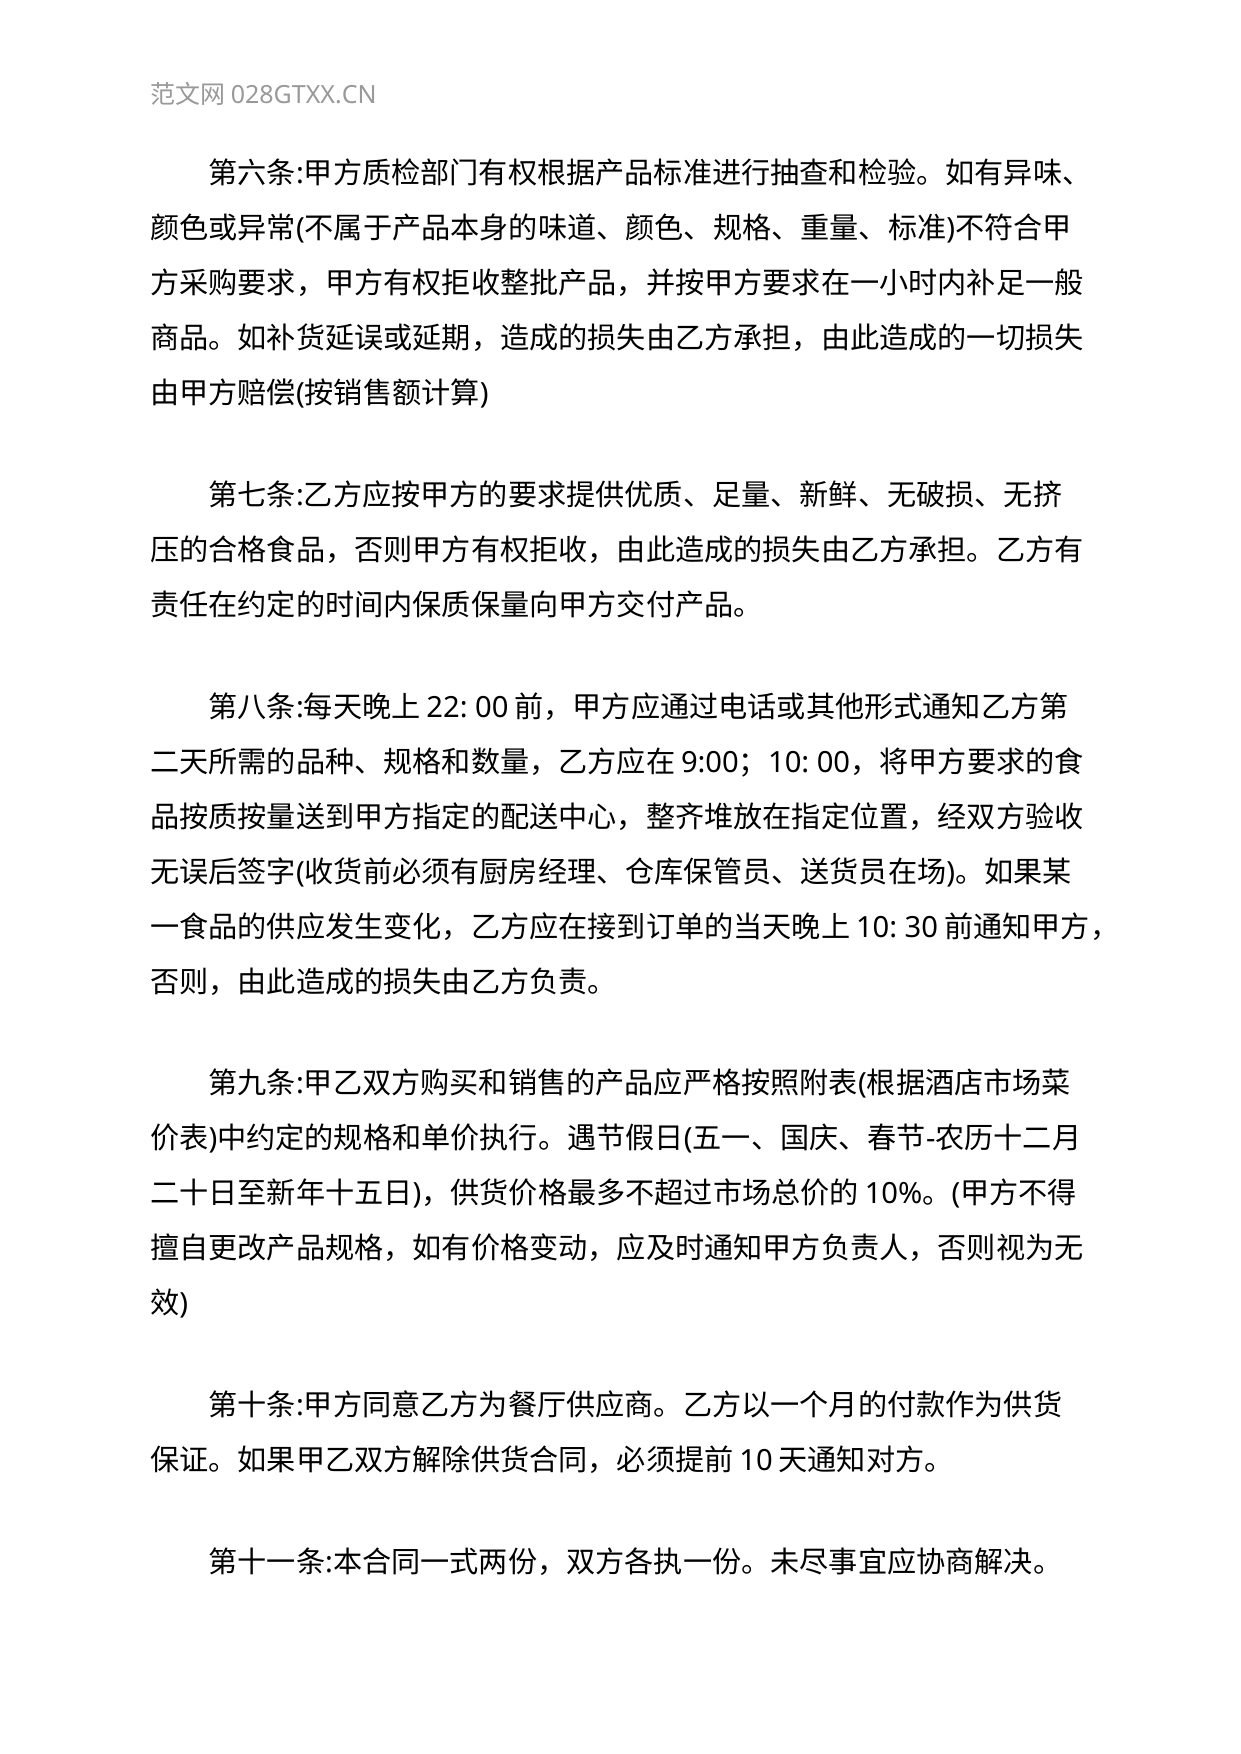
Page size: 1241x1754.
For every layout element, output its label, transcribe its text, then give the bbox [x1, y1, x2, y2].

text 第六条:甲方质检部门有权根据产品标准进行抽查和检验。如有异味、颜色或异常(不属于产品本身的味道、颜色、规格、重量、标准)不符合甲方采购要求，甲方有权拒收整批产品，并按甲方要求在一小时内补足一般商品。如补货延误或延期，造成的损失由乙方承担，由此造成的一切损失由甲方赔偿(按销售额计算) [150, 150, 1090, 412]
text 第十条:甲方同意乙方为餐厅供应商。乙方以一个月的付款作为供货保证。如果甲乙双方解除供货合同，必须提前10天通知对方。 [150, 1382, 1090, 1479]
text 第九条:甲乙双方购买和销售的产品应严格按照附表(根据酒店市场菜价表)中约定的规格和单价执行。遇节假日(五一、国庆、春节-农历十二月二十日至新年十五日)，供货价格最多不超过市场总价的10%。(甲方不得擅自更改产品规格，如有价格变动，应及时通知甲方负责人，否则视为无效) [150, 1060, 1090, 1322]
text 第十一条:本合同一式两份，双方各执一份。未尽事宜应协商解决。 [150, 1539, 1090, 1581]
text 第七条:乙方应按甲方的要求提供优质、足量、新鲜、无破损、无挤压的合格食品，否则甲方有权拒收，由此造成的损失由乙方承担。乙方有责任在约定的时间内保质保量向甲方交付产品。 [150, 472, 1090, 624]
text 第八条:每天晚上22: 00前，甲方应通过电话或其他形式通知乙方第二天所需的品种、规格和数量，乙方应在9:00；10: 00，将甲方要求的食品按质按量送到甲方指定的配送中心，整齐堆放在指定位置，经双方验收无误后签字(收货前必须有厨房经理、仓库保管员、送货员在场)。如果某一食品的供应发生变化，乙方应在接到订单的当天晚上10: 30前通知甲方，否则，由此造成的损失由乙方负责。 [150, 683, 1090, 1001]
